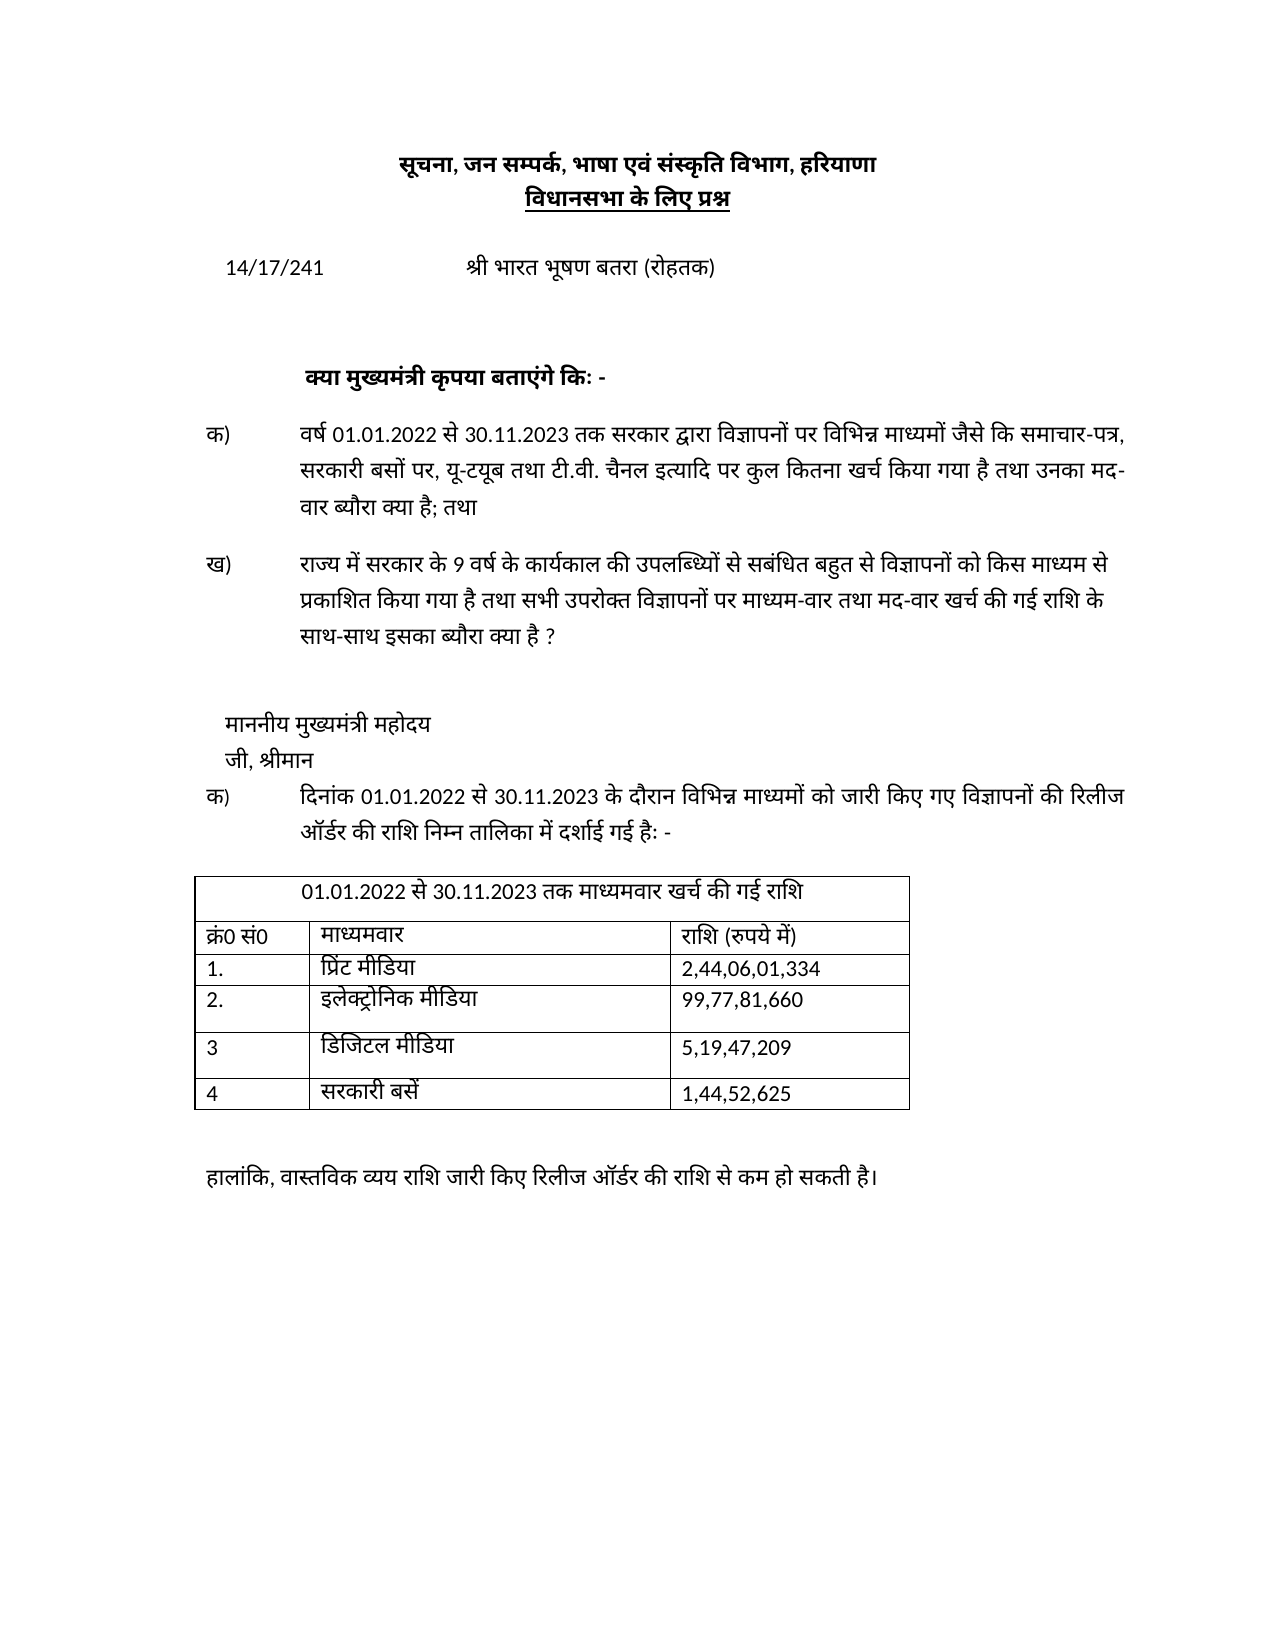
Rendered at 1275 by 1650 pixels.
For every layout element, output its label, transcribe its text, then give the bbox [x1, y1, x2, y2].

text क) वर्ष 01.01.2022 से 30.11.2023 तक सरकार द्वारा विज्ञापनों पर विभिन्न माध्यमों जैसे कि समाचार-पत्र, सरकारी बसों पर, यू-टयूब तथा टी.वी. चैनल इत्यादि पर कुल कितना खर्च किया गया है तथा उनका मद-वार ब्यौरा क्या है; तथा [206, 421, 1125, 524]
table_cell डिजिटल मीडिया [310, 1033, 670, 1078]
text 14/17/241 श्री भारत भूषण बतरा (रोहतक) [225, 253, 1125, 285]
table_cell 4 [196, 1079, 309, 1109]
text हालांकि, वास्तविक व्यय राशि जारी किए रिलीज ऑर्डर की राशि से कम हो सकती है। [206, 1163, 1125, 1195]
text क्या मुख्यमंत्री कृपया बताएंगे किः - [225, 363, 1125, 395]
table_cell 99,77,81,660 [671, 986, 909, 1032]
table_cell 3 [196, 1033, 309, 1078]
table_cell सरकारी बसें [310, 1079, 670, 1109]
text जी, श्रीमान [225, 746, 1125, 778]
table_cell 2. [196, 986, 309, 1032]
table_cell माध्यमवार [310, 922, 670, 953]
table_cell 1,44,52,625 [671, 1079, 909, 1109]
table_cell 2,44,06,01,334 [671, 955, 909, 984]
table_cell 1. [196, 955, 309, 984]
table_header 01.01.2022 से 30.11.2023 तक माध्यमवार खर्च की गई राशि [196, 877, 909, 921]
table_cell इलेक्ट्रोनिक मीडिया [310, 986, 670, 1032]
table_cell प्रिंट मीडिया [310, 955, 670, 984]
text सूचना, जन सम्पर्क, भाषा एवं संस्कृति विभाग, हरियाणा [150, 150, 1125, 182]
text माननीय मुख्यमंत्री महोदय [225, 712, 1125, 742]
table_cell क्रं0 सं0 [196, 922, 309, 953]
list दिनांक 01.01.2022 से 30.11.2023 के दौरान विभिन्न माध्यमों को जारी किए गए विज्ञापनों की रिलीज ऑर्डर की राशि निम्न तालिका में दर्शाई गई हैः - [206, 782, 1125, 850]
table_cell 5,19,47,209 [671, 1033, 909, 1078]
text ख) राज्य में सरकार के 9 वर्ष के कार्यकाल की उपलब्ध्यिों से सबंधित बहुत से विज्ञापनों को किस माध्यम से प्रकाशित किया गया है तथा सभी उपरोक्त विज्ञापनों पर माध्यम-वार तथा मद-वार खर्च की गई राशि के साथ-साथ इसका ब्यौरा क्या है ? [206, 550, 1125, 654]
table_cell राशि (रुपये में) [671, 922, 909, 953]
text विधानसभा के लिए प्रश्न [150, 186, 1125, 216]
